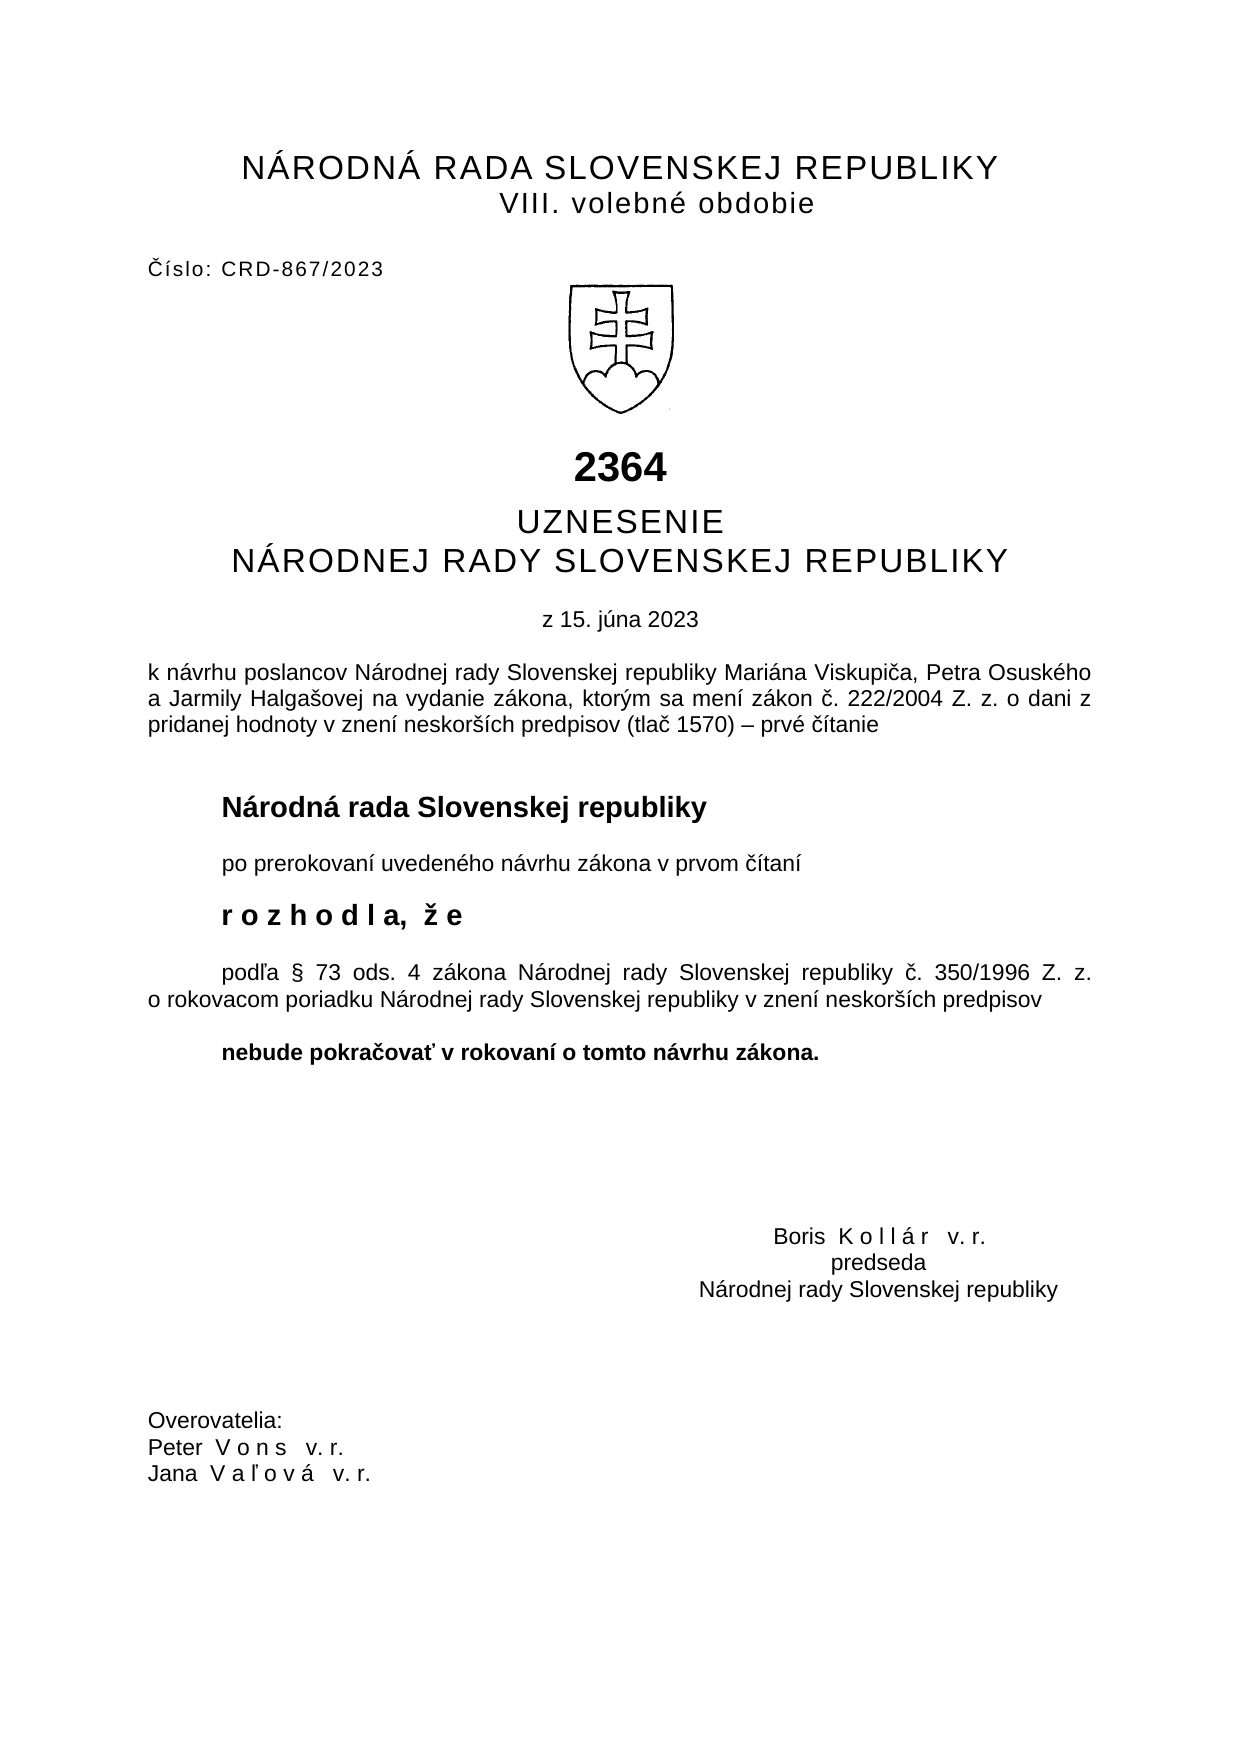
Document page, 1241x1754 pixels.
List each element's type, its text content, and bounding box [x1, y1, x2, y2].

text Národnej rady Slovenskej republiky [664, 1276, 1092, 1302]
text 2364 [148, 442, 1092, 490]
text Číslo: CRD-867/2023 [148, 257, 1092, 281]
subtitle NÁRODNEJ RADY SLOVENSKEJ REPUBLIKY [148, 541, 1092, 579]
text nebude pokračovať v rokovaní o tomto návrhu zákona. [148, 1038, 1092, 1065]
text Jana V a ľ o v á v. r. [148, 1460, 1092, 1486]
subtitle VIII. volebné obdobie [148, 186, 1092, 220]
subtitle NÁRODNÁ RADA SLOVENSKEJ REPUBLIKY [148, 148, 1092, 186]
text podľa § 73 ods. 4 zákona Národnej rady Slovenskej republiky č. 350/1996 Z. z. o rokovacom poriadku Národnej rady Slovenskej republiky v znení neskorších predpisov [148, 959, 1092, 1012]
text z 15. júna 2023 [148, 606, 1092, 632]
text predseda [748, 1249, 1092, 1276]
text Národná rada Slovenskej republiky [148, 790, 1092, 824]
text k návrhu poslancov Národnej rady Slovenskej republiky Mariána Viskupiča, Petra Osuského a Jarmily Halgašovej na vydanie zákona, ktorým sa mení zákon č. 222/2004 Z. z. o dani z pridanej hodnoty v znení neskorších predpisov (tlač 1570) – prvé čítanie [148, 658, 1092, 737]
text po prerokovaní uvedeného návrhu zákona v prvom čítaní [148, 850, 1092, 876]
subtitle r o z h o d l a, ž e [221, 898, 1092, 932]
text Overovatelia: [148, 1407, 1092, 1434]
subtitle UZNESENIE [148, 502, 1092, 541]
picture [563, 281, 677, 417]
text Boris K o l l á r v. r. [674, 1223, 1092, 1249]
text Peter V o n s v. r. [148, 1434, 1092, 1460]
